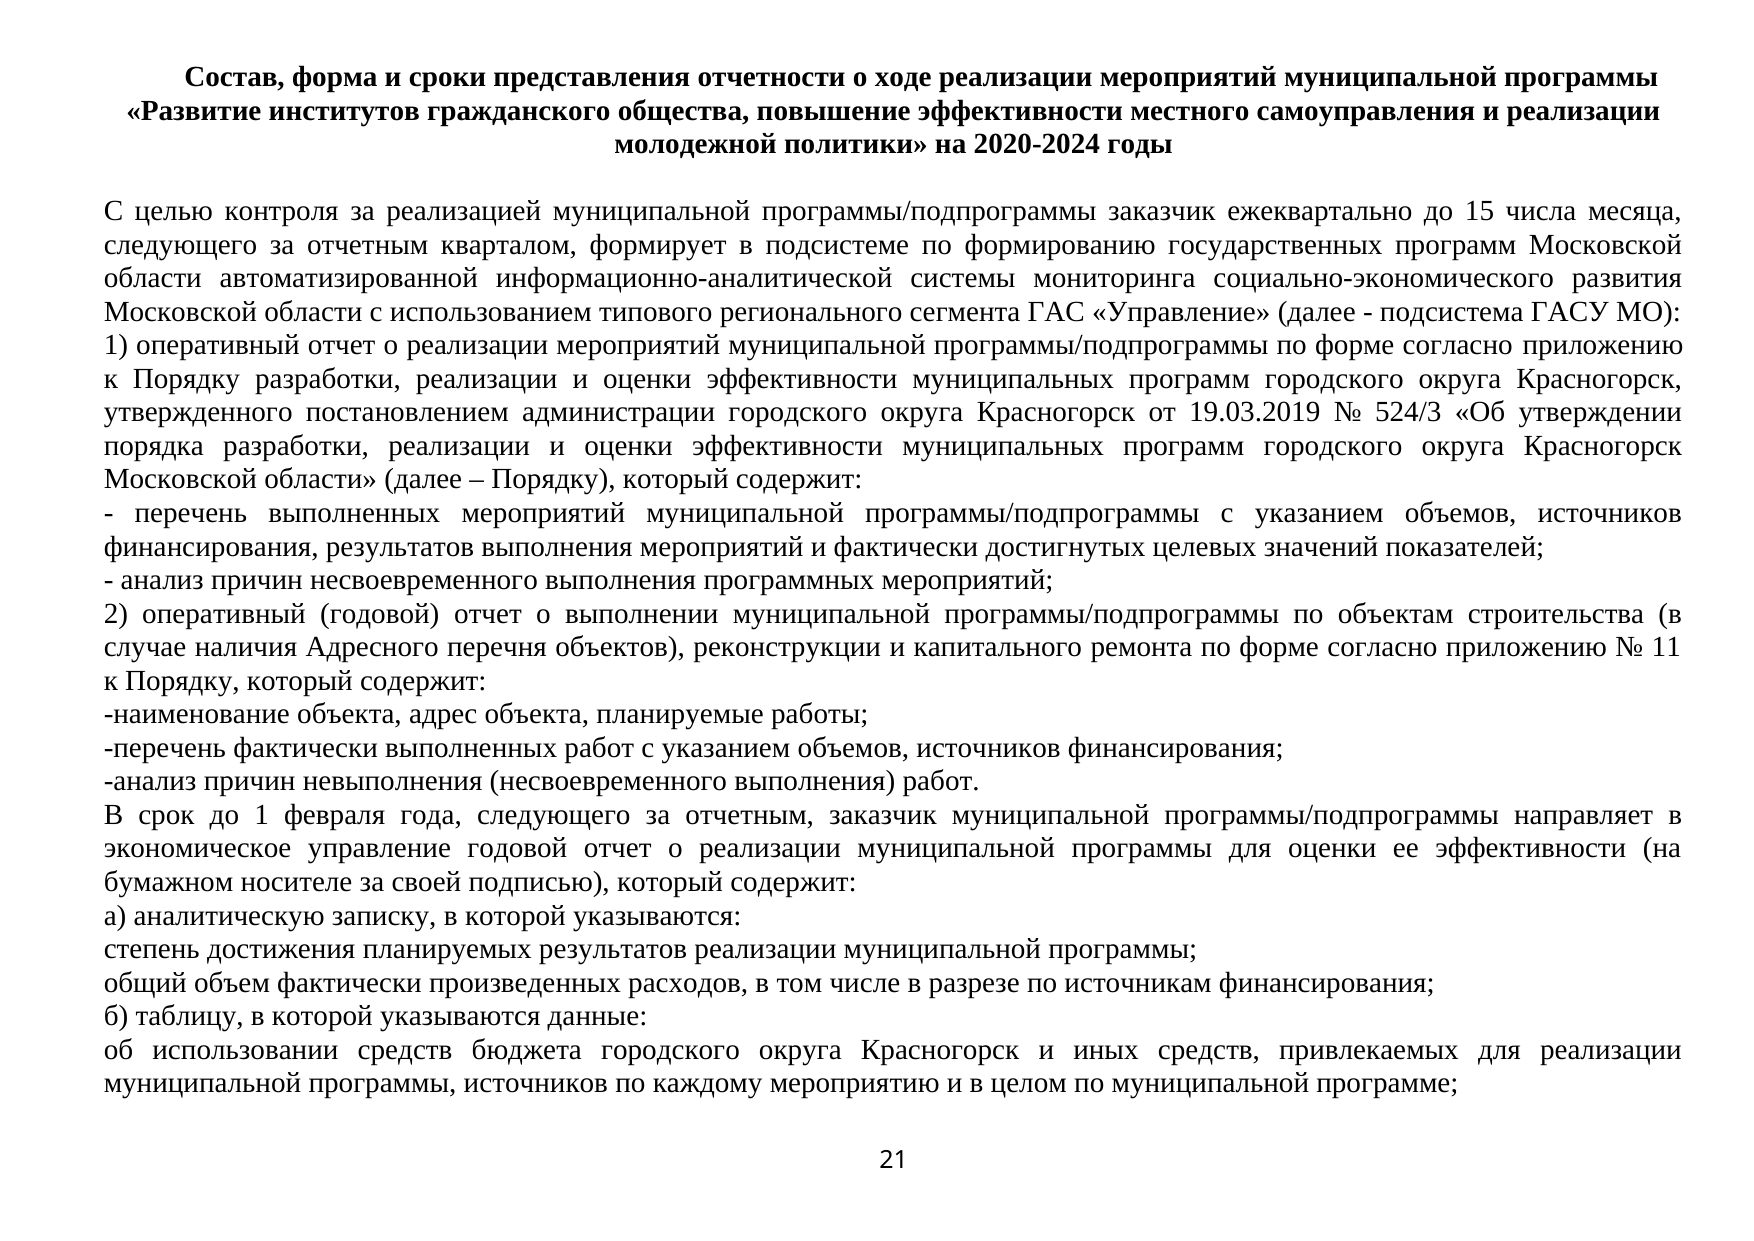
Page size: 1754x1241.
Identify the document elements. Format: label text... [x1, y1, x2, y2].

text степень достижения планируемых результатов реализации муниципальной программы; [103, 931, 1683, 965]
text В срок до 1 февраля года, следующего за отчетным, заказчик муниципальной программы/подпрограммы направляет в экономическое управление годовой отчет о реализации муниципальной программы для оценки ее эффективности (на бумажном носителе за своей подписью), который содержит: [103, 797, 1683, 898]
text -наименование объекта, адрес объекта, планируемые работы; [103, 696, 1683, 730]
text 2) оперативный (годовой) отчет о выполнении муниципальной программы/подпрограммы по объектам строительства (в случае наличия Адресного перечня объектов), реконструкции и капитального ремонта по форме согласно приложению № 11 к Порядку, который содержит: [103, 596, 1683, 696]
text а) аналитическую записку, в которой указываются: [103, 898, 1683, 931]
text общий объем фактически произведенных расходов, в том числе в разрезе по источникам финансирования; [103, 965, 1683, 998]
text -анализ причин невыполнения (несвоевременного выполнения) работ. [103, 763, 1683, 797]
text С целью контроля за реализацией муниципальной программы/подпрограммы заказчик ежеквартально до 15 числа месяца, следующего за отчетным кварталом, формирует в подсистеме по формированию государственных программ Московской области автоматизированной информационно-аналитической системы мониторинга социально-экономического развития Московской области с использованием типового регионального сегмента ГАС «Управление» (далее - подсистема ГАСУ МО): [103, 193, 1683, 327]
text - анализ причин несвоевременного выполнения программных мероприятий; [103, 562, 1683, 596]
text 1) оперативный отчет о реализации мероприятий муниципальной программы/подпрограммы по форме согласно приложению к Порядку разработки, реализации и оценки эффективности муниципальных программ городского округа Красногорск, утвержденного постановлением администрации городского округа Красногорск от 19.03.2019 № 524/3 «Об утверждении порядка разработки, реализации и оценки эффективности муниципальных программ городского округа Красногорск Московской области» (далее – Порядку), который содержит: [103, 327, 1683, 495]
text -перечень фактически выполненных работ с указанием объемов, источников финансирования; [103, 730, 1683, 763]
text Состав, форма и сроки представления отчетности о ходе реализации мероприятий муниципальной программы «Развитие институтов гражданского общества, повышение эффективности местного самоуправления и реализации молодежной политики» на 2020-2024 годы [103, 59, 1683, 160]
text б) таблицу, в которой указываются данные: [103, 998, 1683, 1032]
text об использовании средств бюджета городского округа Красногорск и иных средств, привлекаемых для реализации муниципальной программы, источников по каждому мероприятию и в целом по муниципальной программе; [103, 1032, 1683, 1099]
text - перечень выполненных мероприятий муниципальной программы/подпрограммы с указанием объемов, источников финансирования, результатов выполнения мероприятий и фактически достигнутых целевых значений показателей; [103, 495, 1683, 562]
